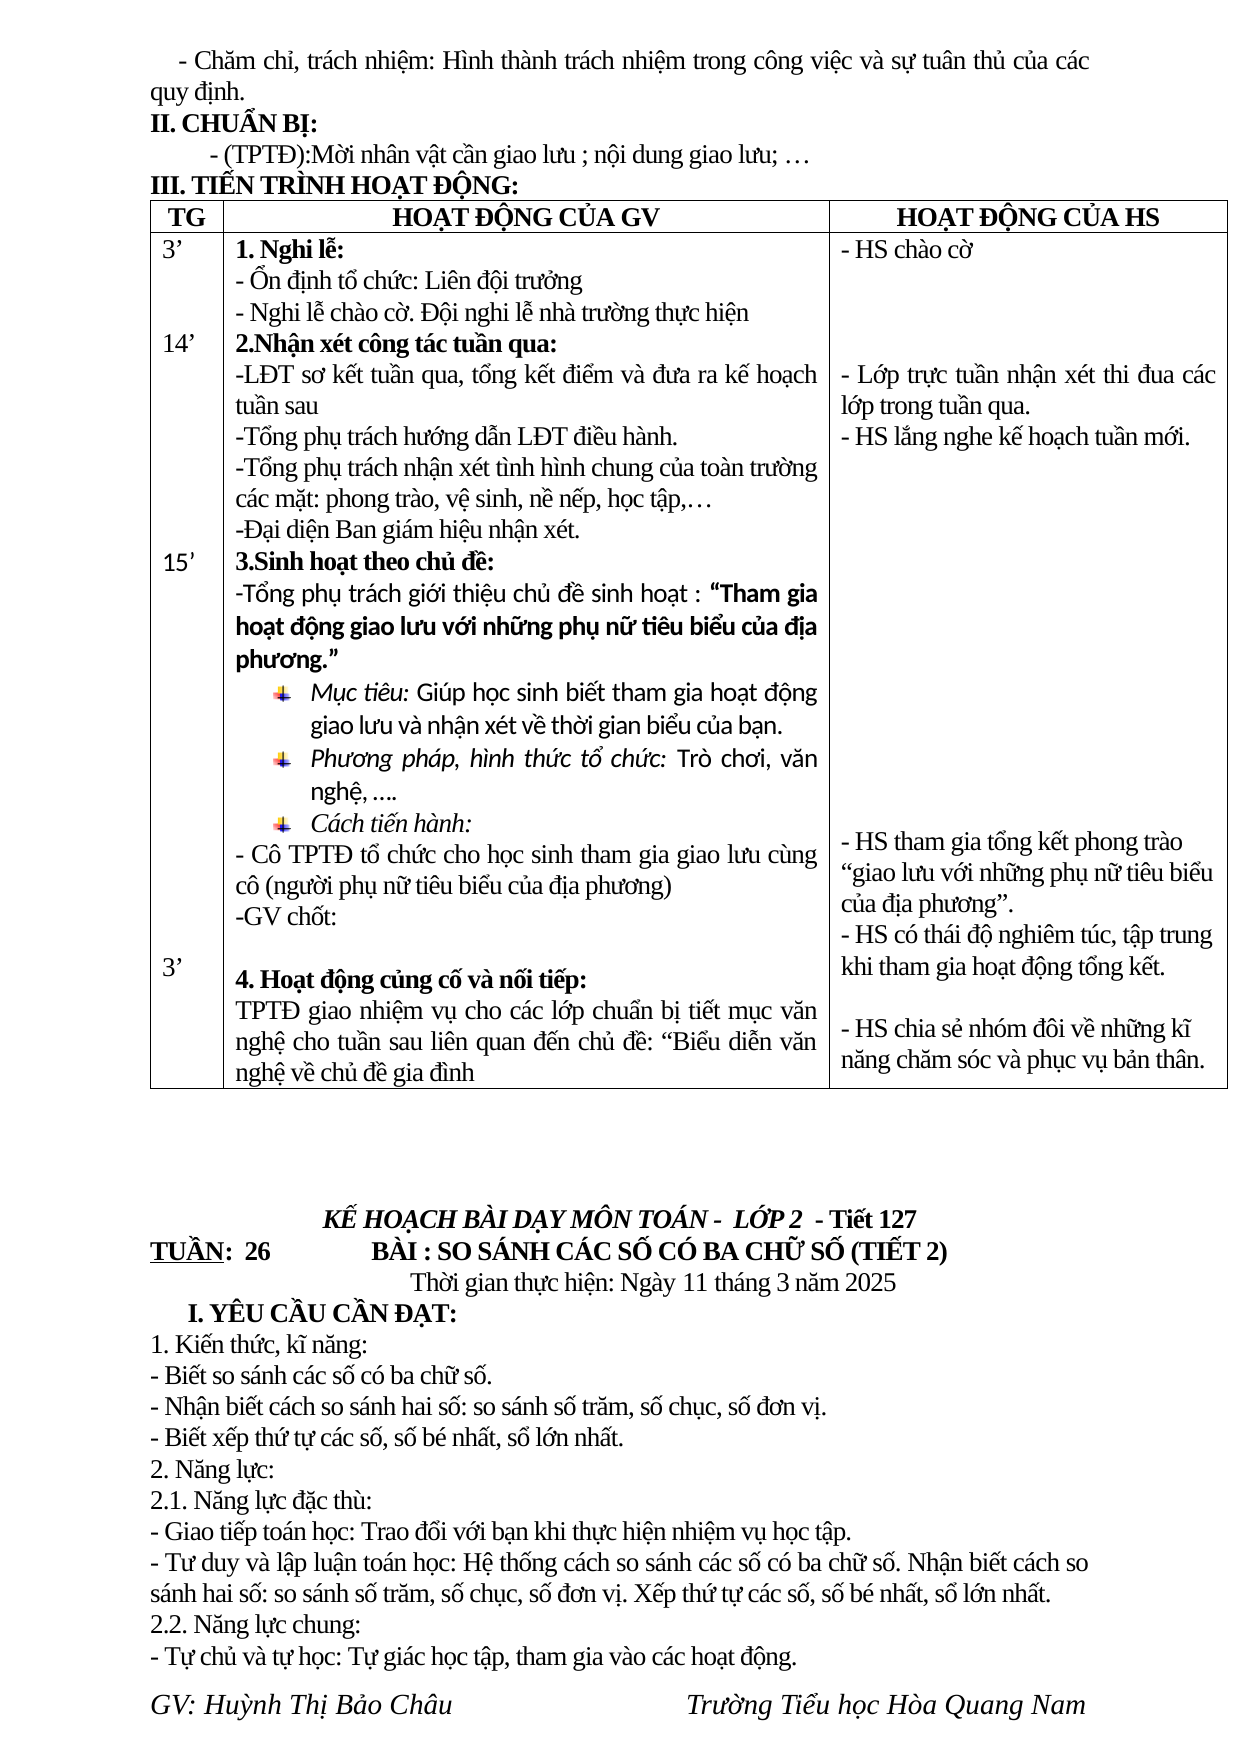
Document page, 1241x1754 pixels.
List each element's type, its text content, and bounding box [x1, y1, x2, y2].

table_cell 3’ 14’ 15’ 3’ [151, 233, 223, 1087]
text TUẦN: 26 BÀI : SO SÁNH CÁC SỐ CÓ BA CHỮ SỐ (TIẾT 2) [150, 1235, 1090, 1266]
picture [273, 684, 291, 702]
text 2.1. Năng lực đặc thù: [150, 1484, 1090, 1515]
table_header TG [151, 201, 223, 232]
table_cell - HS chào cờ - Lớp trực tuần nhận xét thi đua các lớp trong tuần qua. - HS lắng nghe kế hoạch tuần mới. - HS tham gia tổng kết phong trào “giao lưu với những phụ nữ tiêu biểu của địa phương”. - HS có thái độ nghiêm túc, tập trung khi tham gia hoạt động tổng kết. - HS chia sẻ nhóm đôi về những kĩ năng chăm sóc và phục vụ bản thân. [830, 233, 1227, 1087]
text 2. Năng lực: [150, 1453, 1090, 1484]
text - Nhận biết cách so sánh hai số: so sánh số trăm, số chục, số đơn vị. [150, 1390, 1090, 1422]
text II. CHUẨN BỊ: [150, 107, 1090, 138]
list Thời gian thực hiện: Ngày 11 tháng 3 năm 2025 [150, 1266, 1090, 1297]
text - Biết so sánh các số có ba chữ số. [150, 1359, 1090, 1390]
text 1. Kiến thức, kĩ năng: [150, 1328, 1090, 1359]
picture [273, 750, 291, 768]
table_header HOẠT ĐỘNG CỦA GV [224, 201, 829, 232]
text - Biết xếp thứ tự các số, số bé nhất, sổ lớn nhất. [150, 1422, 1090, 1453]
list I. YÊU CẦU CẦN ĐẠT: [150, 1297, 1061, 1328]
text III. TIẾN TRÌNH HOẠT ĐỘNG: [150, 169, 1090, 200]
table_header HOẠT ĐỘNG CỦA HS [830, 201, 1227, 232]
text 2.2. Năng lực chung: [150, 1608, 1090, 1639]
text - Giao tiếp toán học: Trao đổi với bạn khi thực hiện nhiệm vụ học tập. [150, 1515, 1090, 1546]
text - Tư duy và lập luận toán học: Hệ thống cách so sánh các số có ba chữ số. Nhận biết cách so sánh hai số: so sánh số trăm, số chục, số đơn vị. Xếp thứ tự các số, số bé nhất, sổ lớn nhất. [150, 1546, 1090, 1608]
text - Tự chủ và tự học: Tự giác học tập, tham gia vào các hoạt động. [150, 1639, 1090, 1671]
text - (TPTĐ):Mời nhân vật cần giao lưu ; nội dung giao lưu; … [150, 138, 1090, 169]
text KẾ HOẠCH BÀI DẠY MÔN TOÁN - LỚP 2 - Tiết 127 [150, 1203, 1090, 1235]
text - Chăm chỉ, trách nhiệm: Hình thành trách nhiệm trong công việc và sự tuân thủ của các quy định. [150, 44, 1090, 107]
picture [273, 815, 291, 833]
table_cell 1. Nghi lễ: - Ổn định tổ chức: Liên đội trưởng - Nghi lễ chào cờ. Đội nghi lễ nhà trường thực hiện 2.Nhận xét công tác tuần qua: -LĐT sơ kết tuần qua, tổng kết điểm và đưa ra kế hoạch tuần sau -Tổng phụ trách hướng dẫn LĐT điều hành. -Tổng phụ trách nhận xét tình hình chung của toàn trường các mặt: phong trào, vệ sinh, nề nếp, học tập,… -Đại diện Ban giám hiệu nhận xét. 3.Sinh hoạt theo chủ đề: -Tổng phụ trách giới thiệu chủ đề sinh hoạt : “Tham gia hoạt động giao lưu với những phụ nữ tiêu biểu của địa phương.” Mục tiêu: Giúp học sinh biết tham gia hoạt động giao lưu và nhận xét về thời gian biểu của bạn. Phương pháp, hình thức tổ chức: Trò chơi, văn nghệ, …. Cách tiến hành: - Cô TPTĐ tổ chức cho học sinh tham gia giao lưu cùng cô (người phụ nữ tiêu biểu của địa phương) -GV chốt: 4. Hoạt động củng cố và nối tiếp: TPTĐ giao nhiệm vụ cho các lớp chuẩn bị tiết mục văn nghệ cho tuần sau liên quan đến chủ đề: “Biểu diễn văn nghệ về chủ đề gia đình [224, 233, 829, 1087]
